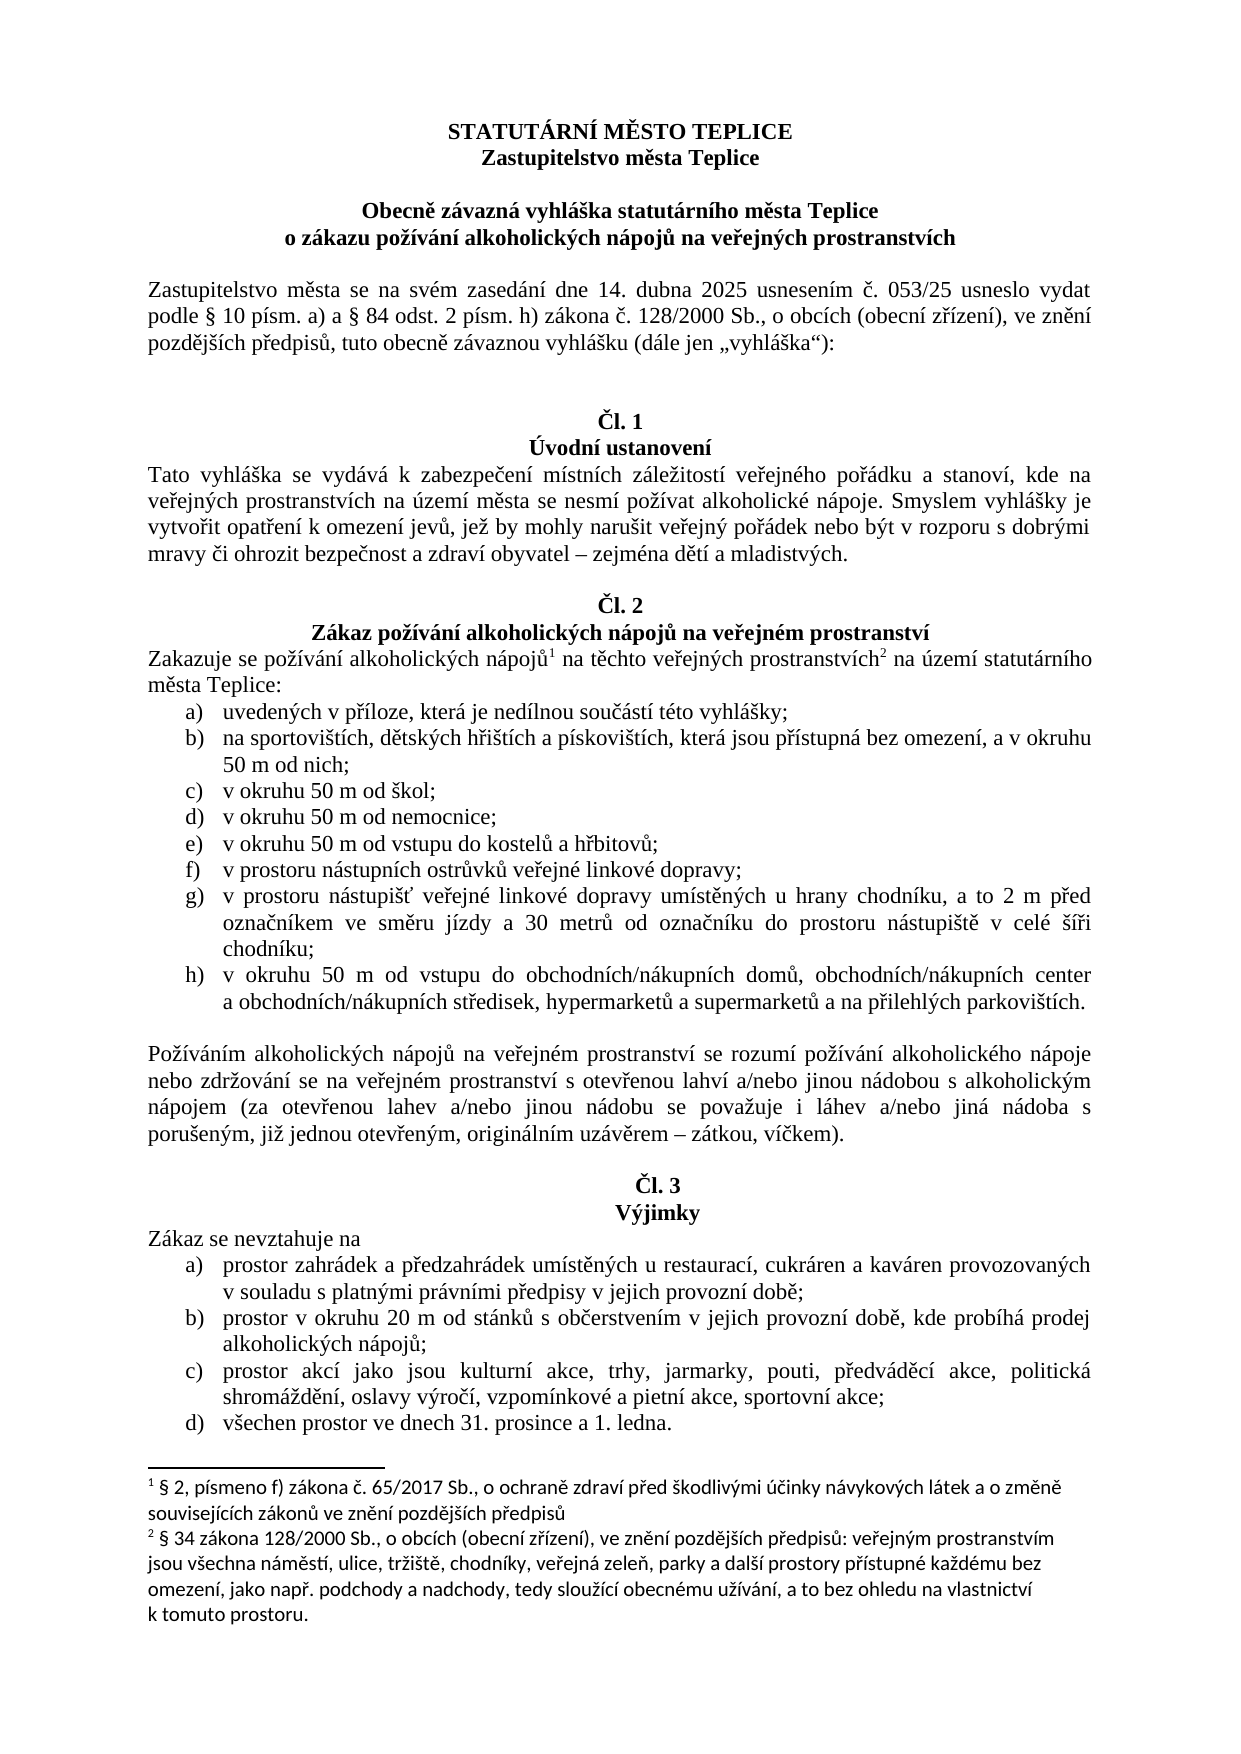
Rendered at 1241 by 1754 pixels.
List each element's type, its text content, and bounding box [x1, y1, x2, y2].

list uvedených v příloze, která je nedílnou součástí této vyhlášky; [185, 698, 1092, 724]
list v prostoru nástupišť veřejné linkové dopravy umístěných u hrany chodníku, a to 2 m před označníkem ve směru jízdy a 30 metrů od označníku do prostoru nástupiště v celé šíři chodníku; [185, 882, 1092, 961]
text Tato vyhláška se vydává k zabezpečení místních záležitostí veřejného pořádku a stanoví, kde na veřejných prostranstvích na území města se nesmí požívat alkoholické nápoje. Smyslem vyhlášky je vytvořit opatření k omezení jevů, jež by mohly narušit veřejný pořádek nebo být v rozporu s dobrými mravy či ohrozit bezpečnost a zdraví obyvatel – zejména dětí a mladistvých. [148, 461, 1092, 566]
list v okruhu 50 m od škol; [185, 777, 1092, 803]
list v okruhu 50 m od vstupu do obchodních/nákupních domů, obchodních/nákupních center a obchodních/nákupních středisek, hypermarketů a supermarketů a na přilehlých parkovištích. [185, 961, 1092, 1014]
text Čl. 1 [148, 408, 1092, 434]
list prostor v okruhu 20 m od stánků s občerstvením v jejich provozní době, kde probíhá prodej alkoholických nápojů; [185, 1304, 1092, 1357]
text Zastupitelstvo města Teplice [148, 144, 1092, 171]
text Zakazuje se požívání alkoholických nápojů na těchto veřejných prostranstvích na území statutárního města Teplice: [148, 645, 1092, 698]
text Zákaz požívání alkoholických nápojů na veřejném prostranství [148, 619, 1092, 645]
list v okruhu 50 m od vstupu do kostelů a hřbitovů; [185, 830, 1092, 856]
list prostor akcí jako jsou kulturní akce, trhy, jarmarky, pouti, předváděcí akce, politická shromáždění, oslavy výročí, vzpomínkové a pietní akce, sportovní akce; [185, 1357, 1092, 1409]
text Úvodní ustanovení [148, 434, 1092, 461]
text o zákazu požívání alkoholických nápojů na veřejných prostranstvích [148, 223, 1092, 250]
text Obecně závazná vyhláška statutárního města Teplice [148, 197, 1092, 223]
list Čl. 3 [223, 1172, 1092, 1199]
list prostor zahrádek a předzahrádek umístěných u restaurací, cukráren a kaváren provozovaných v souladu s platnými právními předpisy v jejich provozní době; [185, 1251, 1092, 1304]
text Zákaz se nevztahuje na [148, 1225, 1092, 1251]
list Výjimky [223, 1199, 1092, 1225]
list v okruhu 50 m od nemocnice; [185, 803, 1092, 830]
list v prostoru nástupních ostrůvků veřejné linkové dopravy; [185, 856, 1092, 882]
text Čl. 2 [148, 592, 1092, 619]
list na sportovištích, dětských hřištích a pískovištích, která jsou přístupná bez omezení, a v okruhu 50 m od nich; [185, 724, 1092, 777]
text Zastupitelstvo města se na svém zasedání dne 14. dubna 2025 usnesením č. 053/25 usneslo vydat podle § 10 písm. a) a § 84 odst. 2 písm. h) zákona č. 128/2000 Sb., o obcích (obecní zřízení), ve znění pozdějších předpisů, tuto obecně závaznou vyhlášku (dále jen „vyhláška“): [148, 276, 1092, 355]
text STATUTÁRNÍ MĚSTO TEPLICE [148, 118, 1092, 144]
list všechen prostor ve dnech 31. prosince a 1. ledna. [185, 1409, 1092, 1436]
text Požíváním alkoholických nápojů na veřejném prostranství se rozumí požívání alkoholického nápoje nebo zdržování se na veřejném prostranství s otevřenou lahví a/nebo jinou nádobou s alkoholickým nápojem (za otevřenou lahev a/nebo jinou nádobu se považuje i láhev a/nebo jiná nádoba s porušeným, již jednou otevřeným, originálním uzávěrem – zátkou, víčkem). [148, 1041, 1092, 1146]
